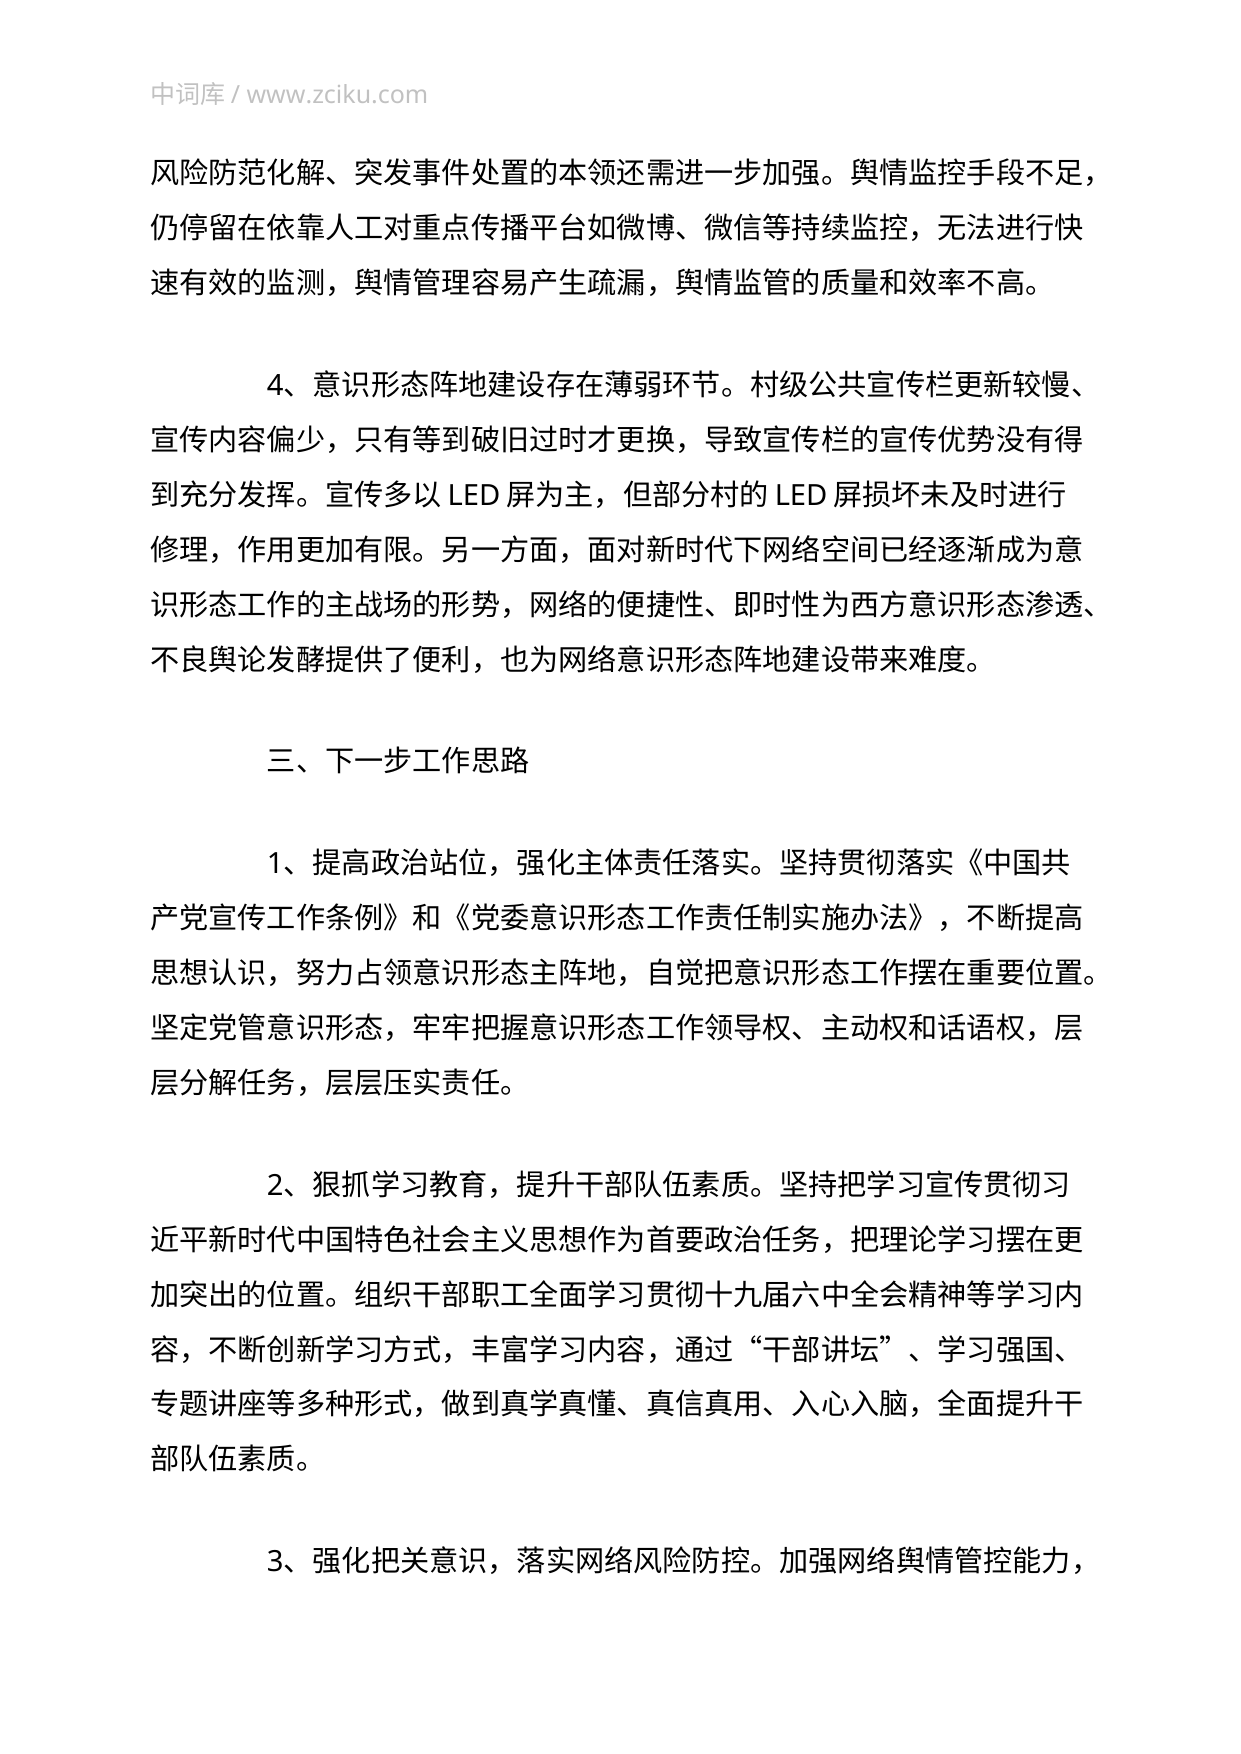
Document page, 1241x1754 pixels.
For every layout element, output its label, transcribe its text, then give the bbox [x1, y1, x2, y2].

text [150, 150, 1090, 302]
text 2、狠抓学习教育，提升干部队伍素质。坚持把学习宣传贯彻习近平新时代中国特色社会主义思想作为首要政治任务，把理论学习摆在更加突出的位置。组织干部职工全面学习贯彻十九届六中全会精神等学习内容，不断创新学习方式，丰富学习内容，通过“干部讲坛”、学习强国、专题讲座等多种形式，做到真学真懂、真信真用、入心入脑，全面提升干部队伍素质。 [150, 1161, 1090, 1478]
text 1、提高政治站位，强化主体责任落实。坚持贯彻落实《中国共产党宣传工作条例》和《党委意识形态工作责任制实施办法》，不断提高思想认识，努力占领意识形态主阵地，自觉把意识形态工作摆在重要位置。坚定党管意识形态，牢牢把握意识形态工作领导权、主动权和话语权，层层分解任务，层层压实责任。 [150, 840, 1090, 1102]
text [150, 1538, 1090, 1580]
text 4、意识形态阵地建设存在薄弱环节。村级公共宣传栏更新较慢、宣传内容偏少，只有等到破旧过时才更换，导致宣传栏的宣传优势没有得到充分发挥。宣传多以LED屏为主，但部分村的LED屏损坏未及时进行修理，作用更加有限。另一方面，面对新时代下网络空间已经逐渐成为意识形态工作的主战场的形势，网络的便捷性、即时性为西方意识形态渗透、不良舆论发酵提供了便利，也为网络意识形态阵地建设带来难度。 [150, 362, 1090, 678]
text 三、下一步工作思路 [150, 738, 1090, 780]
